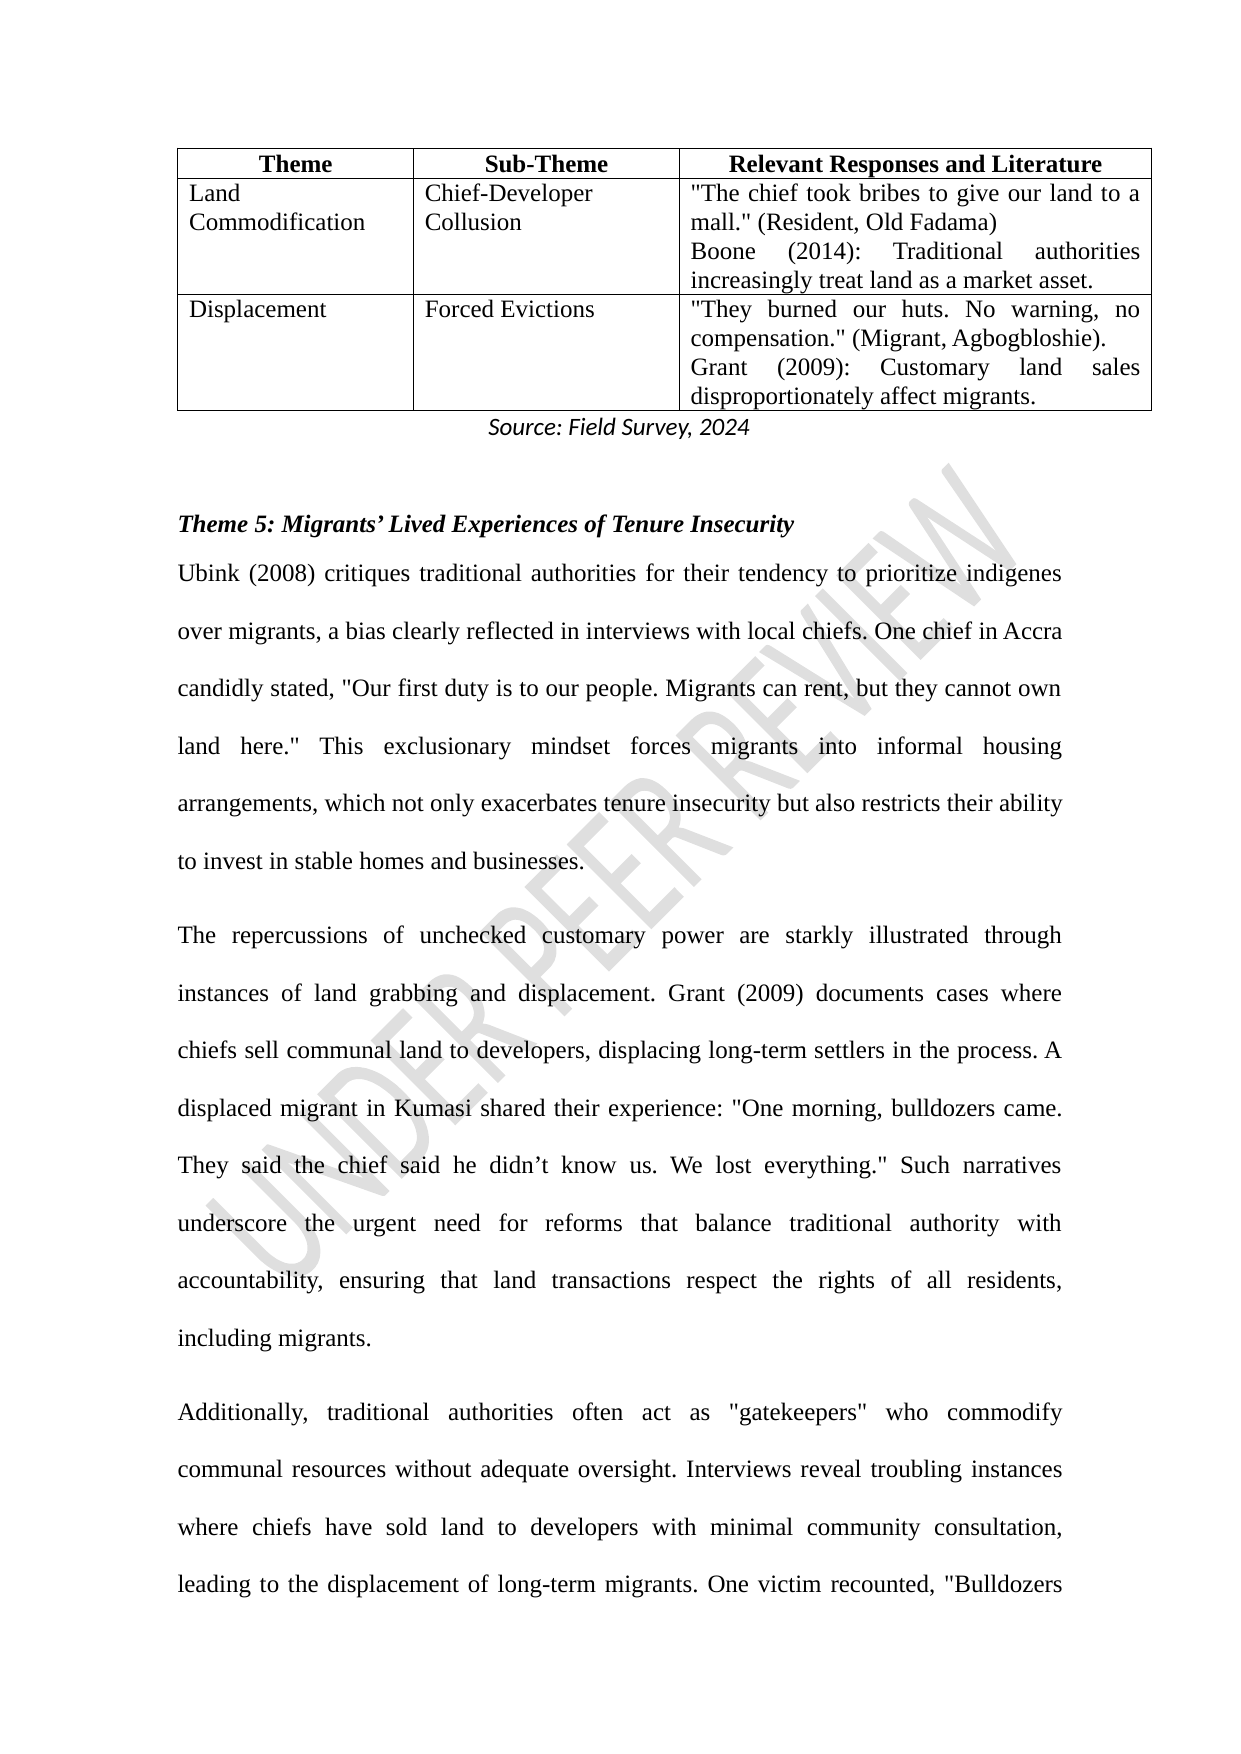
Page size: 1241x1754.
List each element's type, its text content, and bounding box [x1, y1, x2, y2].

text Ubink (2008) critiques traditional authorities for their tendency to prioritize indigenes over migrants, a bias clearly reflected in interviews with local chiefs. One chief in Accra candidly stated, "Our first duty is to our people. Migrants can rent, but they cannot own land here." This exclusionary mindset forces migrants into informal housing arrangements, which not only exacerbates tenure insecurity but also restricts their ability to invest in stable homes and businesses. [177, 558, 1063, 875]
table_cell Land Commodification [178, 179, 413, 293]
table_header Sub-Theme [414, 149, 679, 177]
table_header Theme [178, 149, 413, 177]
table_cell "They burned our huts. No warning, no compensation." (Migrant, Agbogbloshie). Grant (2009): Customary land sales disproportionately affect migrants. [680, 295, 1151, 409]
text Source: Field Survey, 2024 [177, 411, 1063, 441]
table_cell Forced Evictions [414, 295, 679, 409]
subtitle Theme 5: Migrants’ Lived Experiences of Tenure Insecurity [177, 509, 1004, 538]
table_cell Displacement [178, 295, 413, 409]
table_cell Chief-Developer Collusion [414, 179, 679, 293]
table_cell "The chief took bribes to give our land to a mall." (Resident, Old Fadama) Boone (2014): Traditional authorities increasingly treat land as a market asset. [680, 179, 1151, 293]
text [177, 1397, 1063, 1598]
text The repercussions of unchecked customary power are starkly illustrated through instances of land grabbing and displacement. Grant (2009) documents cases where chiefs sell communal land to developers, displacing long-term settlers in the process. A displaced migrant in Kumasi shared their experience: "One morning, bulldozers came. They said the chief said he didn’t know us. We lost everything." Such narratives underscore the urgent need for reforms that balance traditional authority with accountability, ensuring that land transactions respect the rights of all residents, including migrants. [177, 920, 1063, 1351]
table_header Relevant Responses and Literature [680, 149, 1151, 177]
